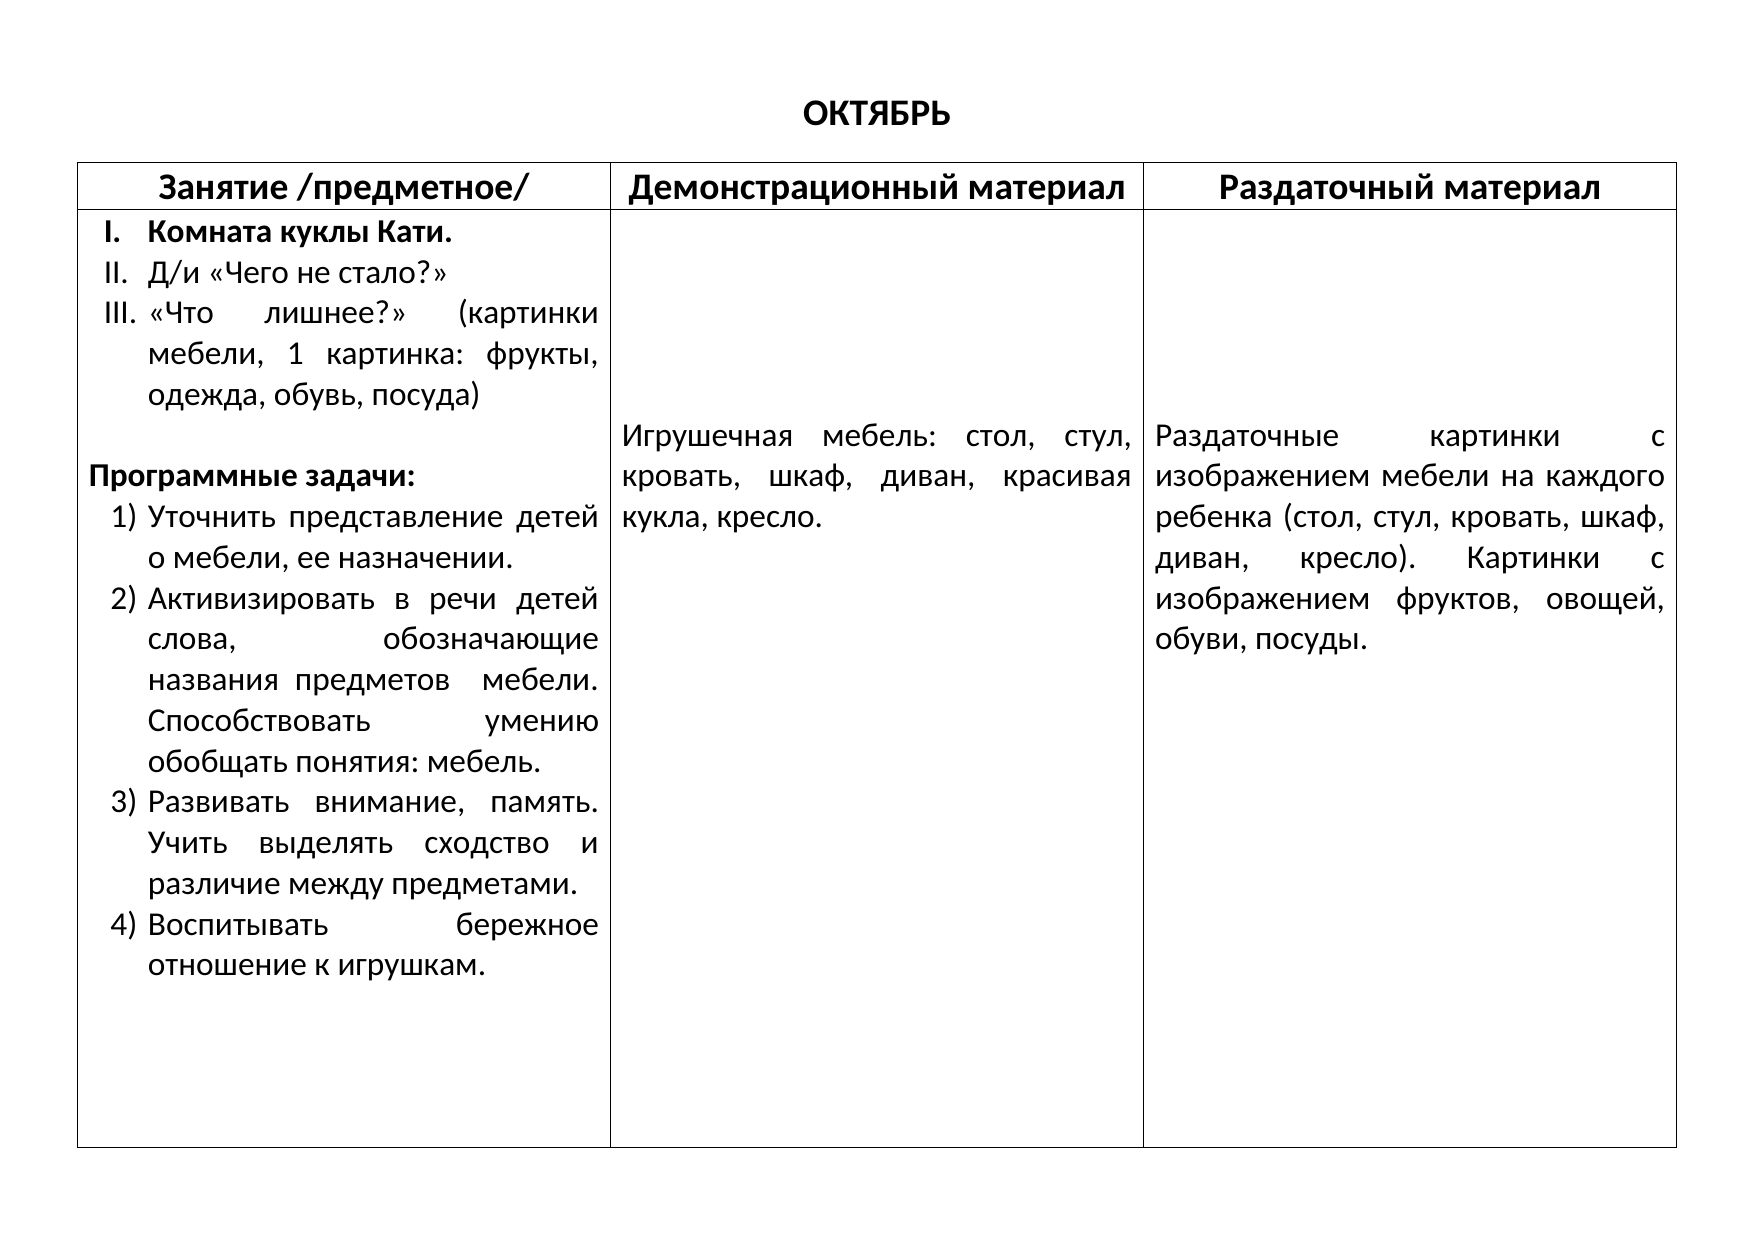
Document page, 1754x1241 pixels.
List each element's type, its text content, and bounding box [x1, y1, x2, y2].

table_cell Игрушечная мебель: стол, стул, кровать, шкаф, диван, красивая кукла, кресло. [611, 210, 1143, 1147]
table_header Демонстрационный материал [611, 163, 1143, 209]
table_cell Комната куклы Кати. Д/и «Чего не стало?» «Что лишнее?» (картинки мебели, 1 картинка: фрукты, одежда, обувь, посуда) Программные задачи: Уточнить представление детей о мебели, ее назначении. Активизировать в речи детей слова, обозначающие названия предметов мебели. Способствовать умению обобщать понятия: мебель. Развивать внимание, память. Учить выделять сходство и различие между предметами. Воспитывать бережное отношение к игрушкам. [78, 210, 610, 1147]
table_header Занятие /предметное/ [78, 163, 610, 209]
text ОКТЯБРЬ [89, 89, 1665, 134]
table_cell Раздаточные картинки с изображением мебели на каждого ребенка (стол, стул, кровать, шкаф, диван, кресло). Картинки с изображением фруктов, овощей, обуви, посуды. [1144, 210, 1676, 1147]
table_header Раздаточный материал [1144, 163, 1676, 209]
